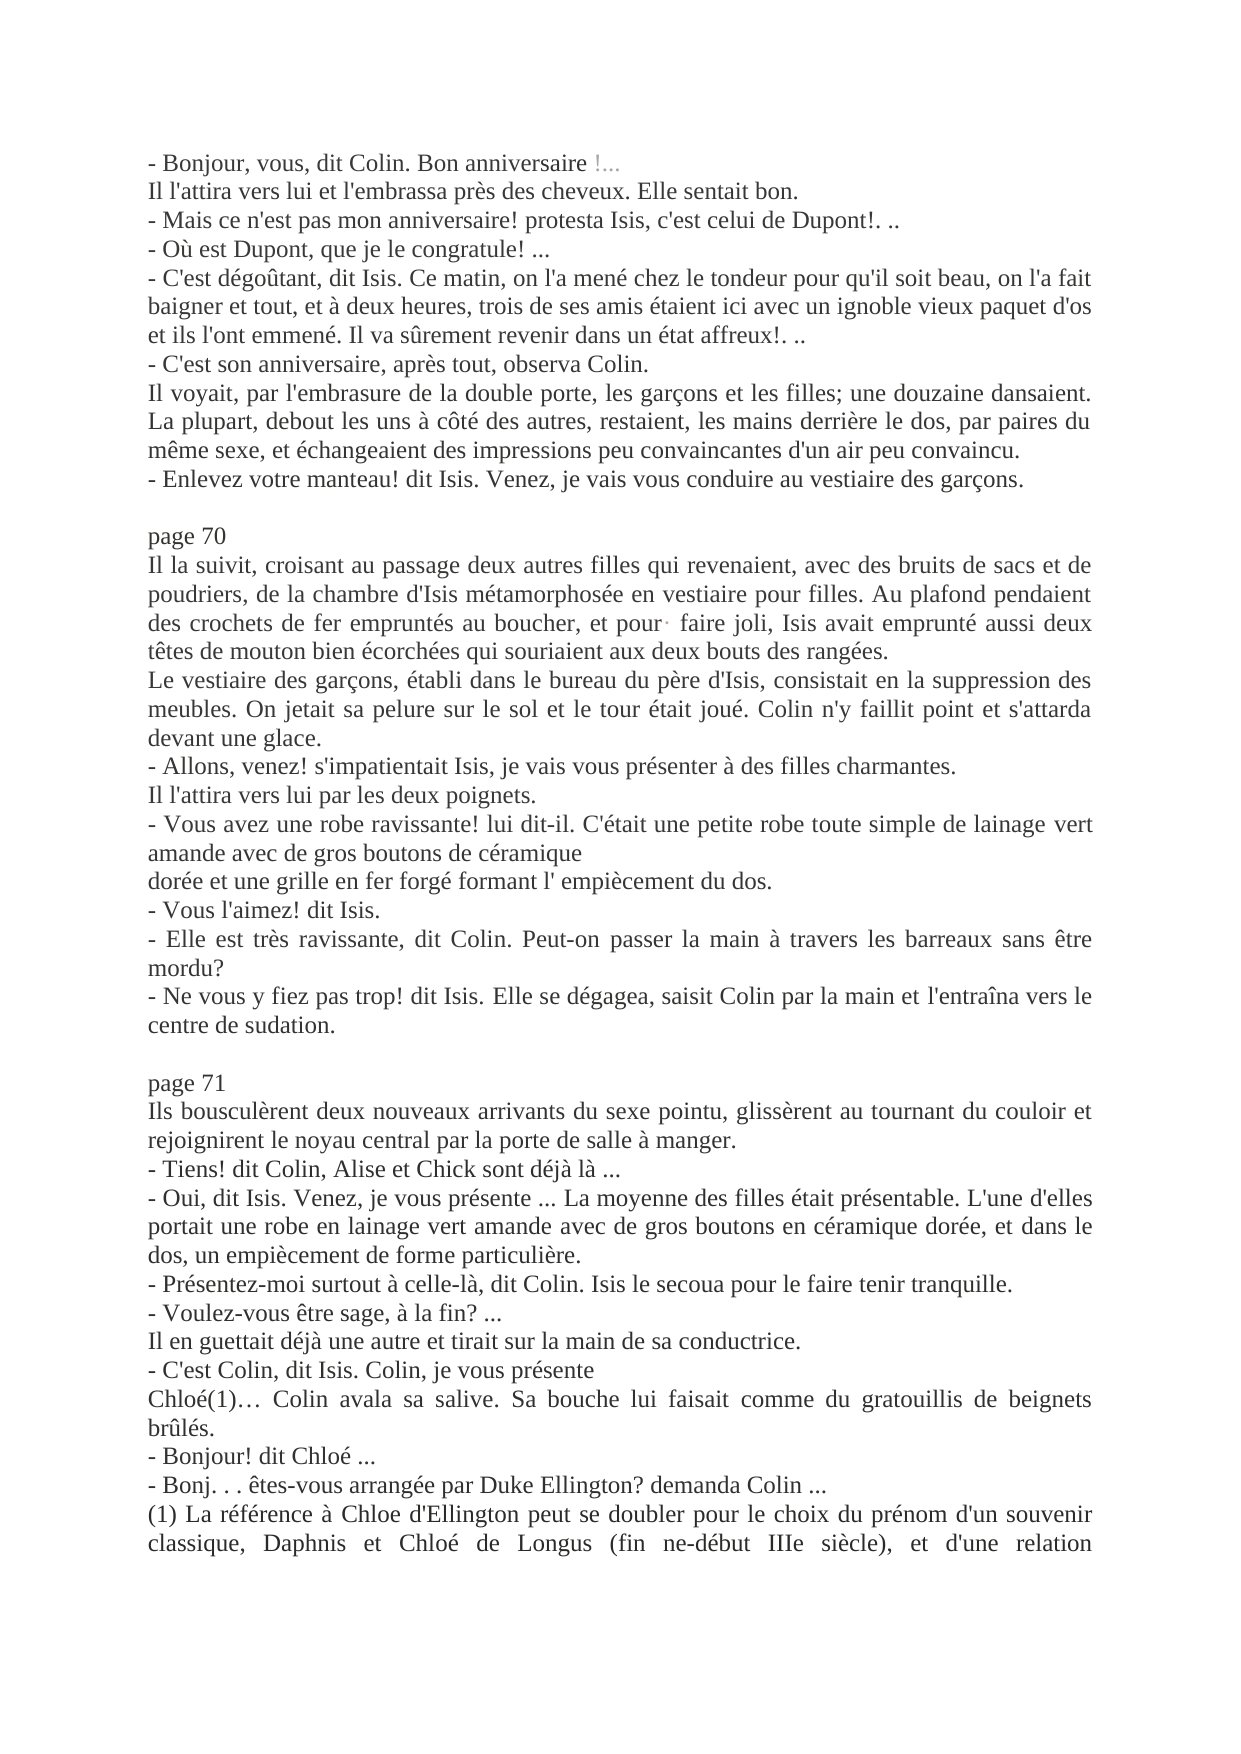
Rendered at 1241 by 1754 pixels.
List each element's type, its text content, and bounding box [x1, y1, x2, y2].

text Il l'attira vers lui par les deux poignets. [148, 780, 1093, 809]
text - Bonj. . . êtes-vous arrangée par Duke Ellington? demanda Colin ... [148, 1470, 1093, 1499]
text - Oui, dit Isis. Venez, je vous présente ... La moyenne des filles était présentable. L'une d'elles portait une robe en lainage vert amande avec de gros boutons en céramique dorée, et dans le dos, un empiècement de forme particulière. [148, 1183, 1093, 1269]
text Il voyait, par l'embrasure de la double porte, les garçons et les filles; une douzaine dansaient. La plupart, debout les uns à côté des autres, restaient, les mains derrière le dos, par paires du même sexe, et échangeaient des impressions peu convaincantes d'un air peu convaincu. [148, 378, 1093, 464]
text - Où est Dupont, que je le congratule! ... [148, 234, 1093, 263]
text - C'est son anniversaire, après tout, observa Colin. [148, 349, 1093, 378]
text - Enlevez votre manteau! dit Isis. Venez, je vais vous conduire au vestiaire des garçons. [148, 464, 1093, 493]
text - Bonjour, vous, dit Colin. Bon anniversaire !... [148, 148, 1093, 176]
text - Présentez-moi surtout à celle-là, dit Colin. Isis le secoua pour le faire tenir tranquille. [148, 1269, 1093, 1298]
text dorée et une grille en fer forgé formant l' empiècement du dos. [148, 866, 1093, 895]
text - Vous l'aimez! dit Isis. [148, 895, 1093, 924]
text page 71 [148, 1068, 1093, 1096]
text - Mais ce n'est pas mon anniversaire! protesta Isis, c'est celui de Dupont!. .. [148, 205, 1093, 234]
text - Vous avez une robe ravissante! lui dit-il. C'était une petite robe toute simple de lainage vert amande avec de gros boutons de céramique [148, 809, 1093, 866]
text Il en guettait déjà une autre et tirait sur la main de sa conductrice. [148, 1326, 1093, 1355]
text - Elle est très ravissante, dit Colin. Peut-on passer la main à travers les barreaux sans être mordu? [148, 924, 1093, 981]
text - C'est Colin, dit Isis. Colin, je vous présente [148, 1355, 1093, 1384]
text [148, 1499, 1093, 1556]
text Ils bousculèrent deux nouveaux arrivants du sexe pointu, glissèrent au tournant du couloir et rejoignirent le noyau central par la porte de salle à manger. [148, 1096, 1093, 1154]
text Il la suivit, croisant au passage deux autres filles qui revenaient, avec des bruits de sacs et de poudriers, de la chambre d'Isis métamorphosée en vestiaire pour filles. Au plafond pendaient des crochets de fer empruntés au boucher, et pour· faire joli, Isis avait emprunté aussi deux têtes de mouton bien écorchées qui souriaient aux deux bouts des rangées. [148, 550, 1093, 665]
text - Voulez-vous être sage, à la fin? ... [148, 1298, 1093, 1326]
text - Allons, venez! s'impatientait Isis, je vais vous présenter à des filles charmantes. [148, 751, 1093, 780]
text Le vestiaire des garçons, établi dans le bureau du père d'Isis, consistait en la suppression des meubles. On jetait sa pelure sur le sol et le tour était joué. Colin n'y faillit point et s'attarda devant une glace. [148, 665, 1093, 751]
text Il l'attira vers lui et l'embrassa près des cheveux. Elle sentait bon. [148, 176, 1093, 205]
text page 70 [148, 521, 1093, 550]
text - Ne vous y fiez pas trop! dit Isis. Elle se dégagea, saisit Colin par la main et l'entraîna vers le centre de sudation. [148, 981, 1093, 1039]
text - Tiens! dit Colin, Alise et Chick sont déjà là ... [148, 1154, 1093, 1183]
text - C'est dégoûtant, dit Isis. Ce matin, on l'a mené chez le tondeur pour qu'il soit beau, on l'a fait baigner et tout, et à deux heures, trois de ses amis étaient ici avec un ignoble vieux paquet d'os et ils l'ont emmené. Il va sûrement revenir dans un état affreux!. .. [148, 263, 1093, 349]
text - Bonjour! dit Chloé ... [148, 1441, 1093, 1470]
text Chloé(1)… Colin avala sa salive. Sa bouche lui faisait comme du gratouillis de beignets brûlés. [148, 1384, 1093, 1441]
